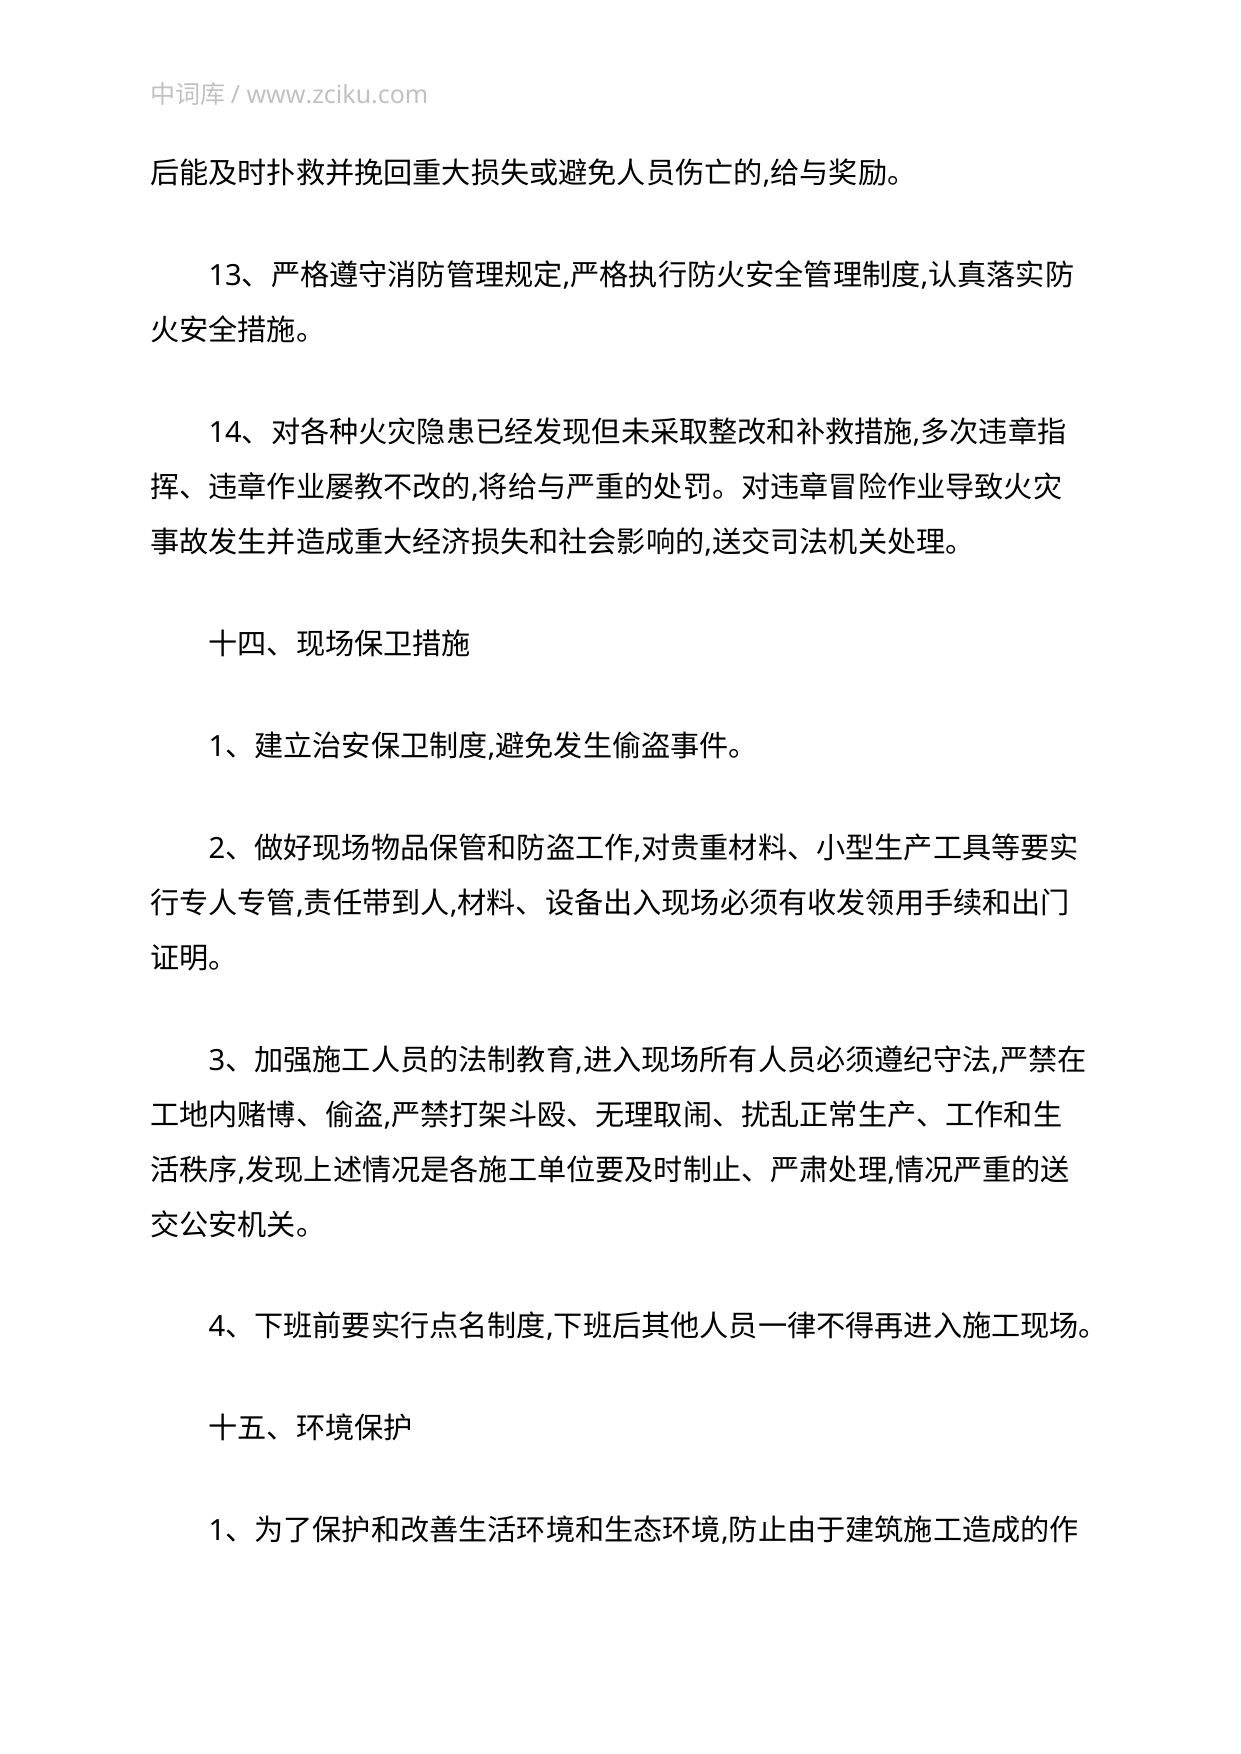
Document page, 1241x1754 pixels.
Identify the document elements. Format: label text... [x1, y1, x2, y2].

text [150, 1507, 1090, 1549]
text 14、对各种火灾隐患已经发现但未采取整改和补救措施,多次违章指挥、违章作业屡教不改的,将给与严重的处罚。对违章冒险作业导致火灾事故发生并造成重大经济损失和社会影响的,送交司法机关处理。 [150, 409, 1090, 561]
text 十四、现场保卫措施 [150, 621, 1090, 663]
text 4、下班前要实行点名制度,下班后其他人员一律不得再进入施工现场。 [150, 1303, 1090, 1345]
text 十五、环境保护 [150, 1405, 1090, 1447]
text 1、建立治安保卫制度,避免发生偷盗事件。 [150, 722, 1090, 765]
text 2、做好现场物品保管和防盗工作,对贵重材料、小型生产工具等要实行专人专管,责任带到人,材料、设备出入现场必须有收发领用手续和出门证明。 [150, 824, 1090, 977]
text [150, 150, 1090, 192]
text 13、严格遵守消防管理规定,严格执行防火安全管理制度,认真落实防火安全措施。 [150, 252, 1090, 349]
text 3、加强施工人员的法制教育,进入现场所有人员必须遵纪守法,严禁在工地内赌博、偷盗,严禁打架斗殴、无理取闹、扰乱正常生产、工作和生活秩序,发现上述情况是各施工单位要及时制止、严肃处理,情况严重的送交公安机关。 [150, 1036, 1090, 1243]
